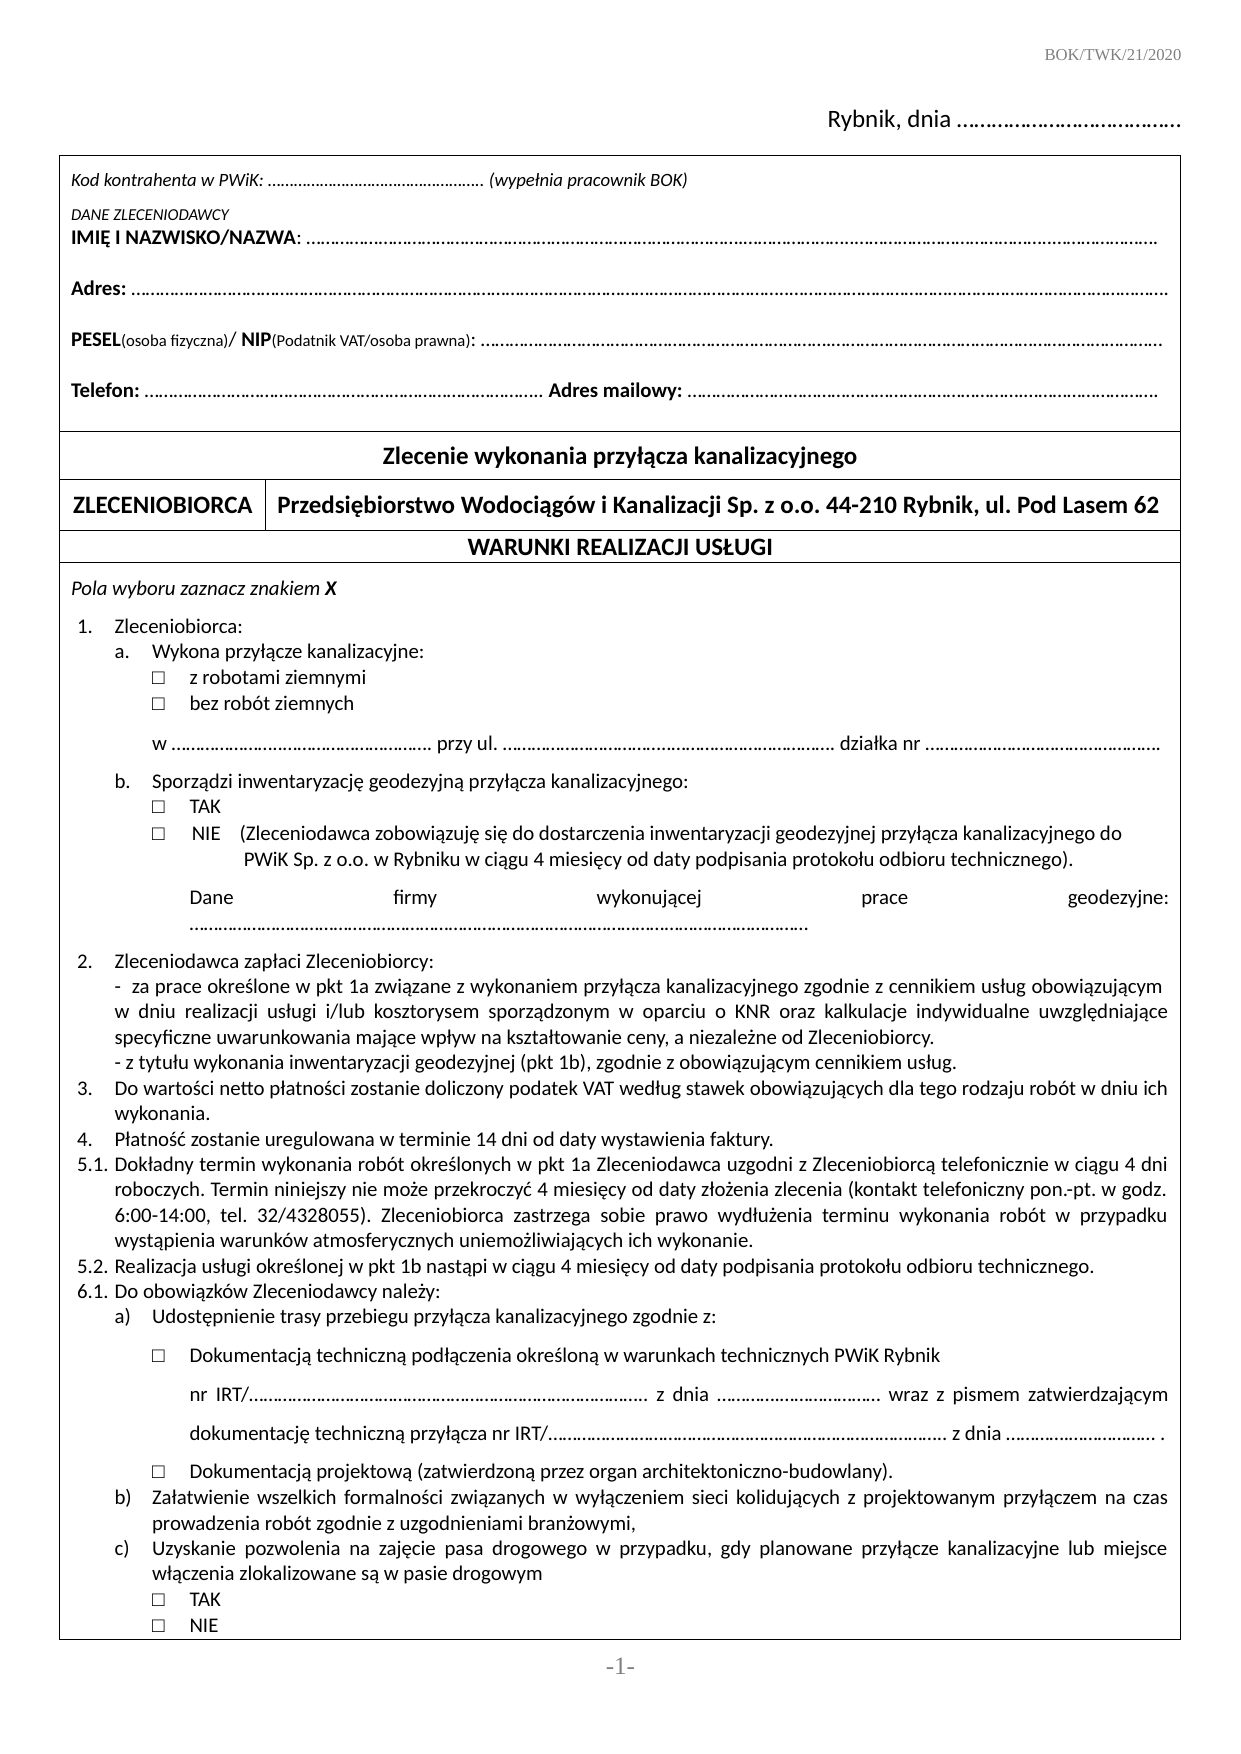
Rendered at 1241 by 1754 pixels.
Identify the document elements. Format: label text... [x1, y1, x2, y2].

table_cell Zlecenie wykonania przyłącza kanalizacyjnego [60, 432, 1180, 478]
table_header Kod kontrahenta w PWiK: ………………………………………….. (wypełnia pracownik BOK) DANE ZLECENIODAWCY IMIĘ I NAZWISKO/NAZWA: ……………………………………………………………………………….…………………..…………………………………..…………………. Adres: ………………………………………………………………………………………………………………………..……………………………………………………………………. PESEL(osoba fizyczna)/ NIP(Podatnik VAT/osoba prawna): ……………………………………………………………….…………………………………………………………… Telefon: ……………………………………………………………………….. Adres mailowy: …………………………………………………………….………………………. [60, 156, 1180, 431]
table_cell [60, 563, 1180, 1639]
table_cell Przedsiębiorstwo Wodociągów i Kanalizacji Sp. z o.o. 44-210 Rybnik, ul. Pod Lasem 62 [266, 480, 1180, 530]
text Rybnik, dnia ………………………………… [59, 103, 1181, 134]
table_cell ZLECENIOBIORCA [60, 480, 265, 530]
table_cell WARUNKI REALIZACJI USŁUGI [60, 531, 1180, 562]
